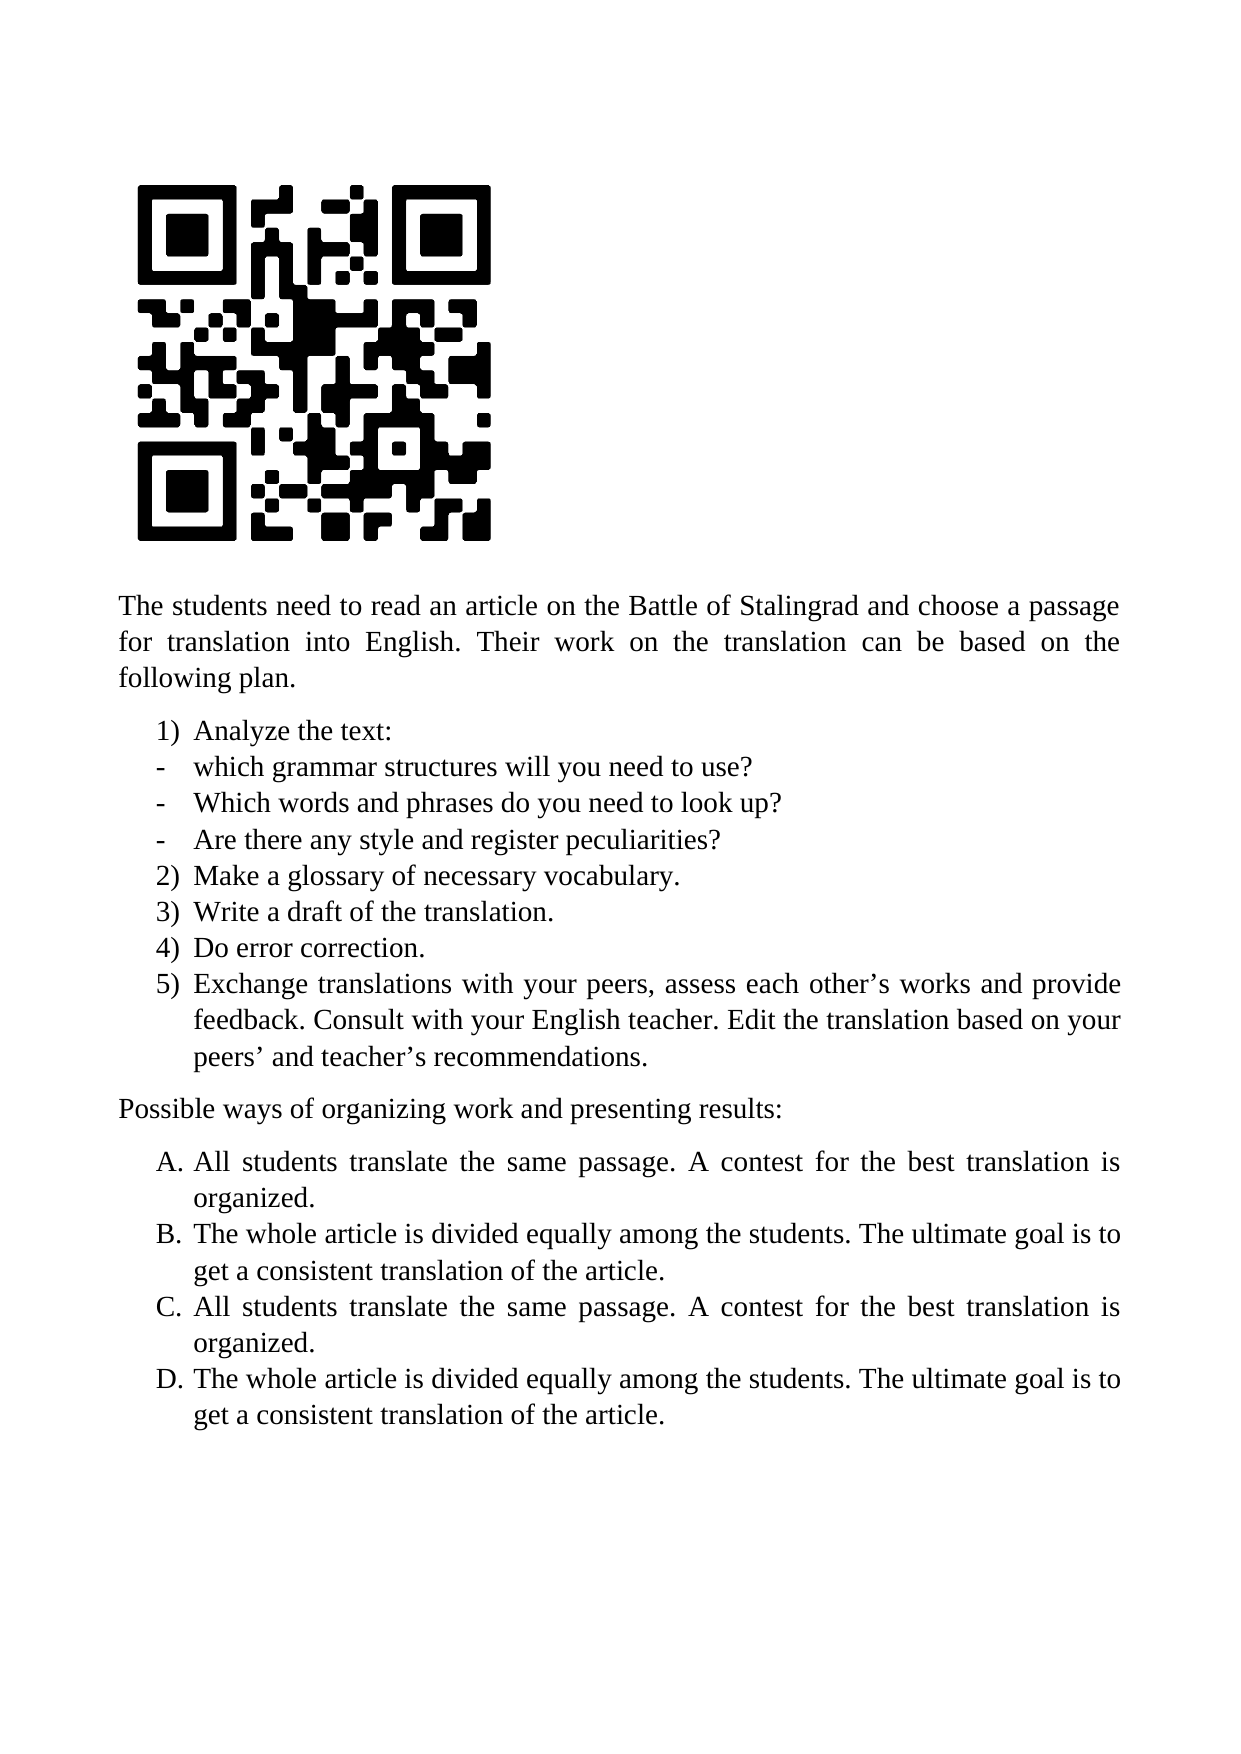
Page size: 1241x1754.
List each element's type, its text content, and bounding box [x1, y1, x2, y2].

picture [118, 171, 522, 570]
list The whole article is divided equally among the students. The ultimate goal is to get a consistent translation of the article. [156, 1217, 1122, 1286]
list Do error correction. [156, 930, 1122, 964]
list which grammar structures will you need to use? [156, 749, 1122, 783]
list The whole article is divided equally among the students. The ultimate goal is to get a consistent translation of the article. [156, 1361, 1122, 1431]
list Write a draft of the translation. [156, 894, 1122, 928]
list Which words and phrases do you need to look up? [156, 786, 1122, 819]
text The students need to read an article on the Battle of Stalingrad and choose a passage for translation into English. Their work on the translation can be based on the following plan. [118, 588, 1122, 694]
list Make a glossary of necessary vocabulary. [156, 858, 1122, 891]
list Analyze the text: [156, 713, 1122, 747]
list All students translate the same passage. A contest for the best translation is organized. [156, 1144, 1122, 1214]
list All students translate the same passage. A contest for the best translation is organized. [156, 1289, 1122, 1358]
list Are there any style and register peculiarities? [156, 822, 1122, 855]
text Possible ways of organizing work and presenting results: [118, 1091, 1122, 1125]
list Exchange translations with your peers, assess each other’s works and provide feedback. Consult with your English teacher. Edit the translation based on your peers’ and teacher’s recommendations. [156, 966, 1122, 1072]
